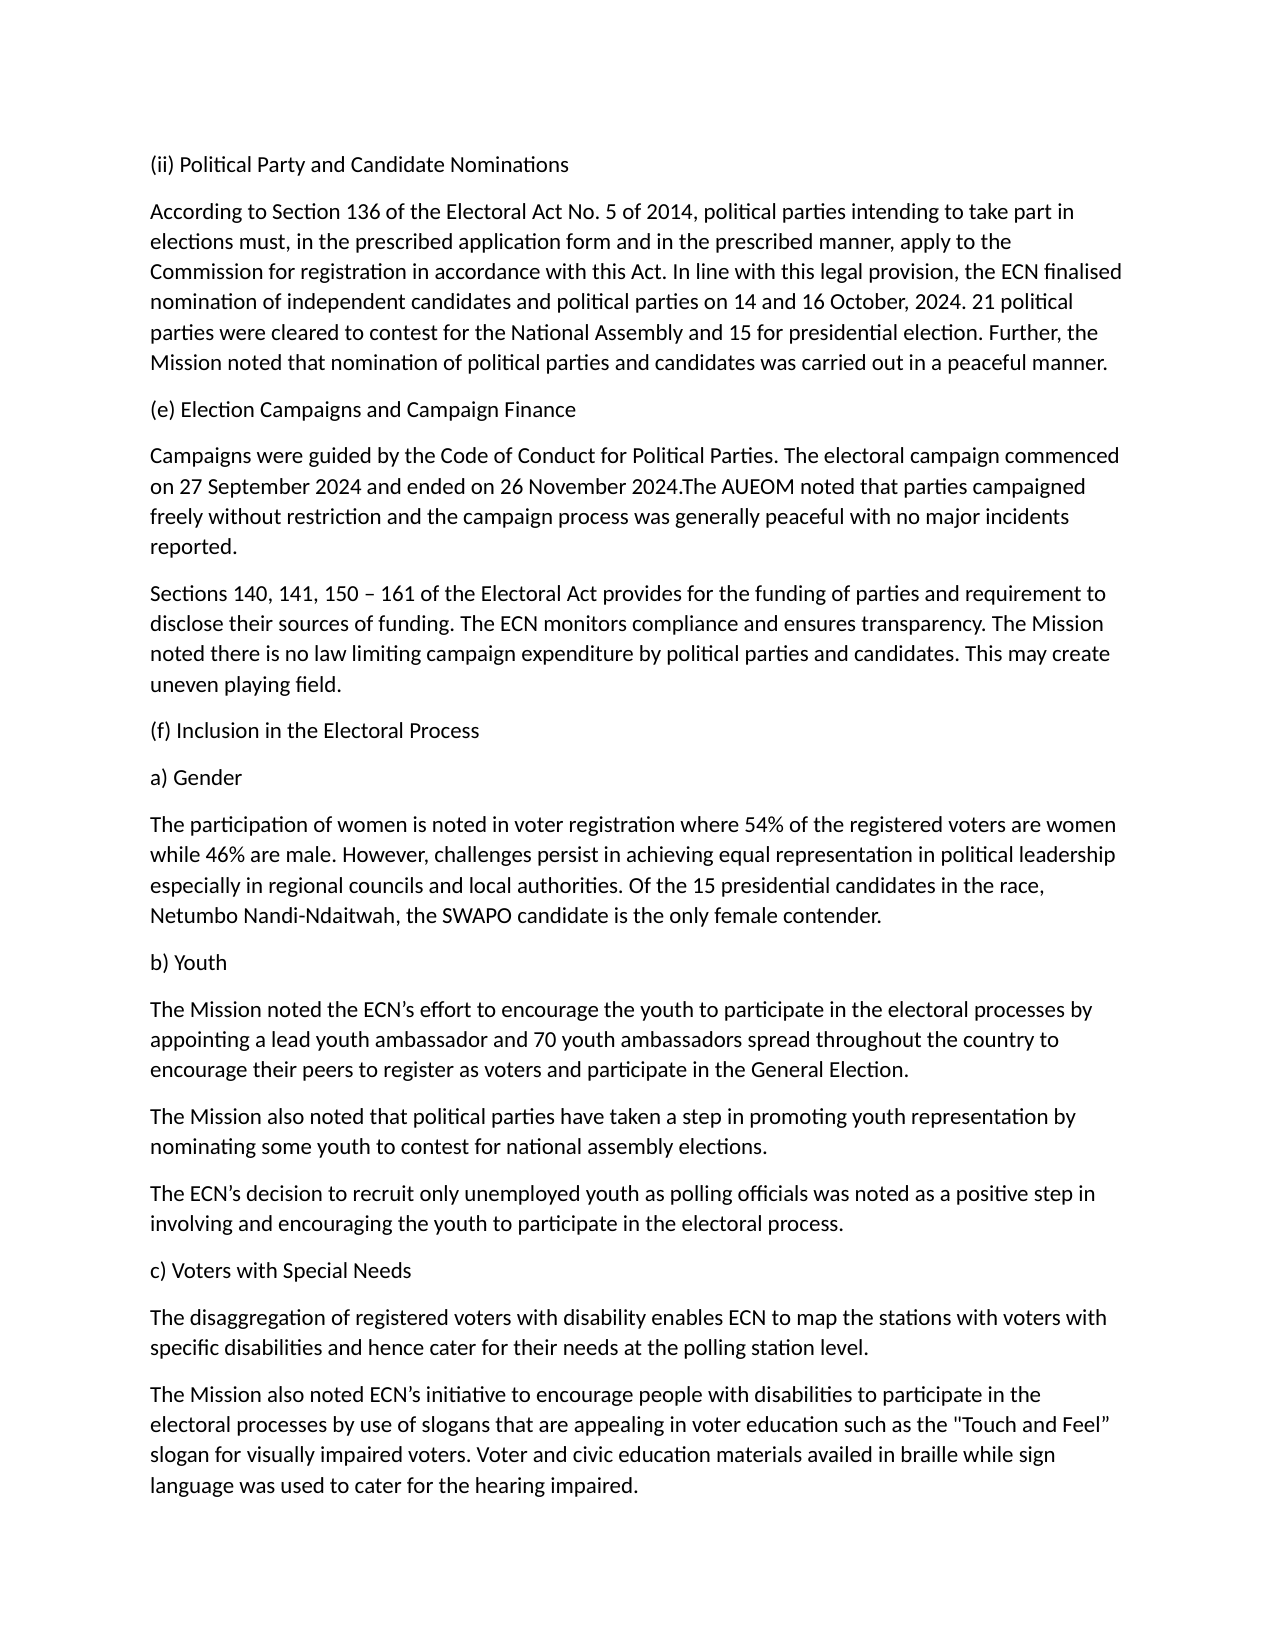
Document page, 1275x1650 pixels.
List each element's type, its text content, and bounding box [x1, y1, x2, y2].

text Campaigns were guided by the Code of Conduct for Political Parties. The electoral campaign commenced on 27 September 2024 and ended on 26 November 2024.The AUEOM noted that parties campaigned freely without restriction and the campaign process was generally peaceful with no major incidents reported. [150, 442, 1125, 560]
text Sections 140, 141, 150 – 161 of the Electoral Act provides for the funding of parties and requirement to disclose their sources of funding. The ECN monitors compliance and ensures transparency. The Mission noted there is no law limiting campaign expenditure by political parties and candidates. This may create uneven playing field. [150, 579, 1125, 698]
text (e) Election Campaigns and Campaign Finance [150, 395, 1125, 423]
text The Mission noted the ECN’s effort to encourage the youth to participate in the electoral processes by appointing a lead youth ambassador and 70 youth ambassadors spread throughout the country to encourage their peers to register as voters and participate in the General Election. [150, 995, 1125, 1083]
text a) Gender [150, 763, 1125, 792]
text c) Voters with Special Needs [150, 1256, 1125, 1284]
text The Mission also noted ECN’s initiative to encourage people with disabilities to participate in the electoral processes by use of slogans that are appealing in voter education such as the "Touch and Feel” slogan for visually impaired voters. Voter and civic education materials availed in braille while sign language was used to cater for the hearing impaired. [150, 1380, 1125, 1499]
text (ii) Political Party and Candidate Nominations [150, 150, 1125, 178]
text According to Section 136 of the Electoral Act No. 5 of 2014, political parties intending to take part in elections must, in the prescribed application form and in the prescribed manner, apply to the Commission for registration in accordance with this Act. In line with this legal provision, the ECN finalised nomination of independent candidates and political parties on 14 and 16 October, 2024. 21 political parties were cleared to contest for the National Assembly and 15 for presidential election. Further, the Mission noted that nomination of political parties and candidates was carried out in a peaceful manner. [150, 197, 1125, 376]
text The ECN’s decision to recruit only unemployed youth as polling officials was noted as a positive step in involving and encouraging the youth to participate in the electoral process. [150, 1179, 1125, 1237]
text The Mission also noted that political parties have taken a step in promoting youth representation by nominating some youth to contest for national assembly elections. [150, 1102, 1125, 1160]
text The disaggregation of registered voters with disability enables ECN to map the stations with voters with specific disabilities and hence cater for their needs at the polling station level. [150, 1303, 1125, 1361]
text The participation of women is noted in voter registration where 54% of the registered voters are women while 46% are male. However, challenges persist in achieving equal representation in political leadership especially in regional councils and local authorities. Of the 15 presidential candidates in the race, Netumbo Nandi-Ndaitwah, the SWAPO candidate is the only female contender. [150, 810, 1125, 929]
text b) Youth [150, 948, 1125, 976]
text (f) Inclusion in the Electoral Process [150, 717, 1125, 745]
